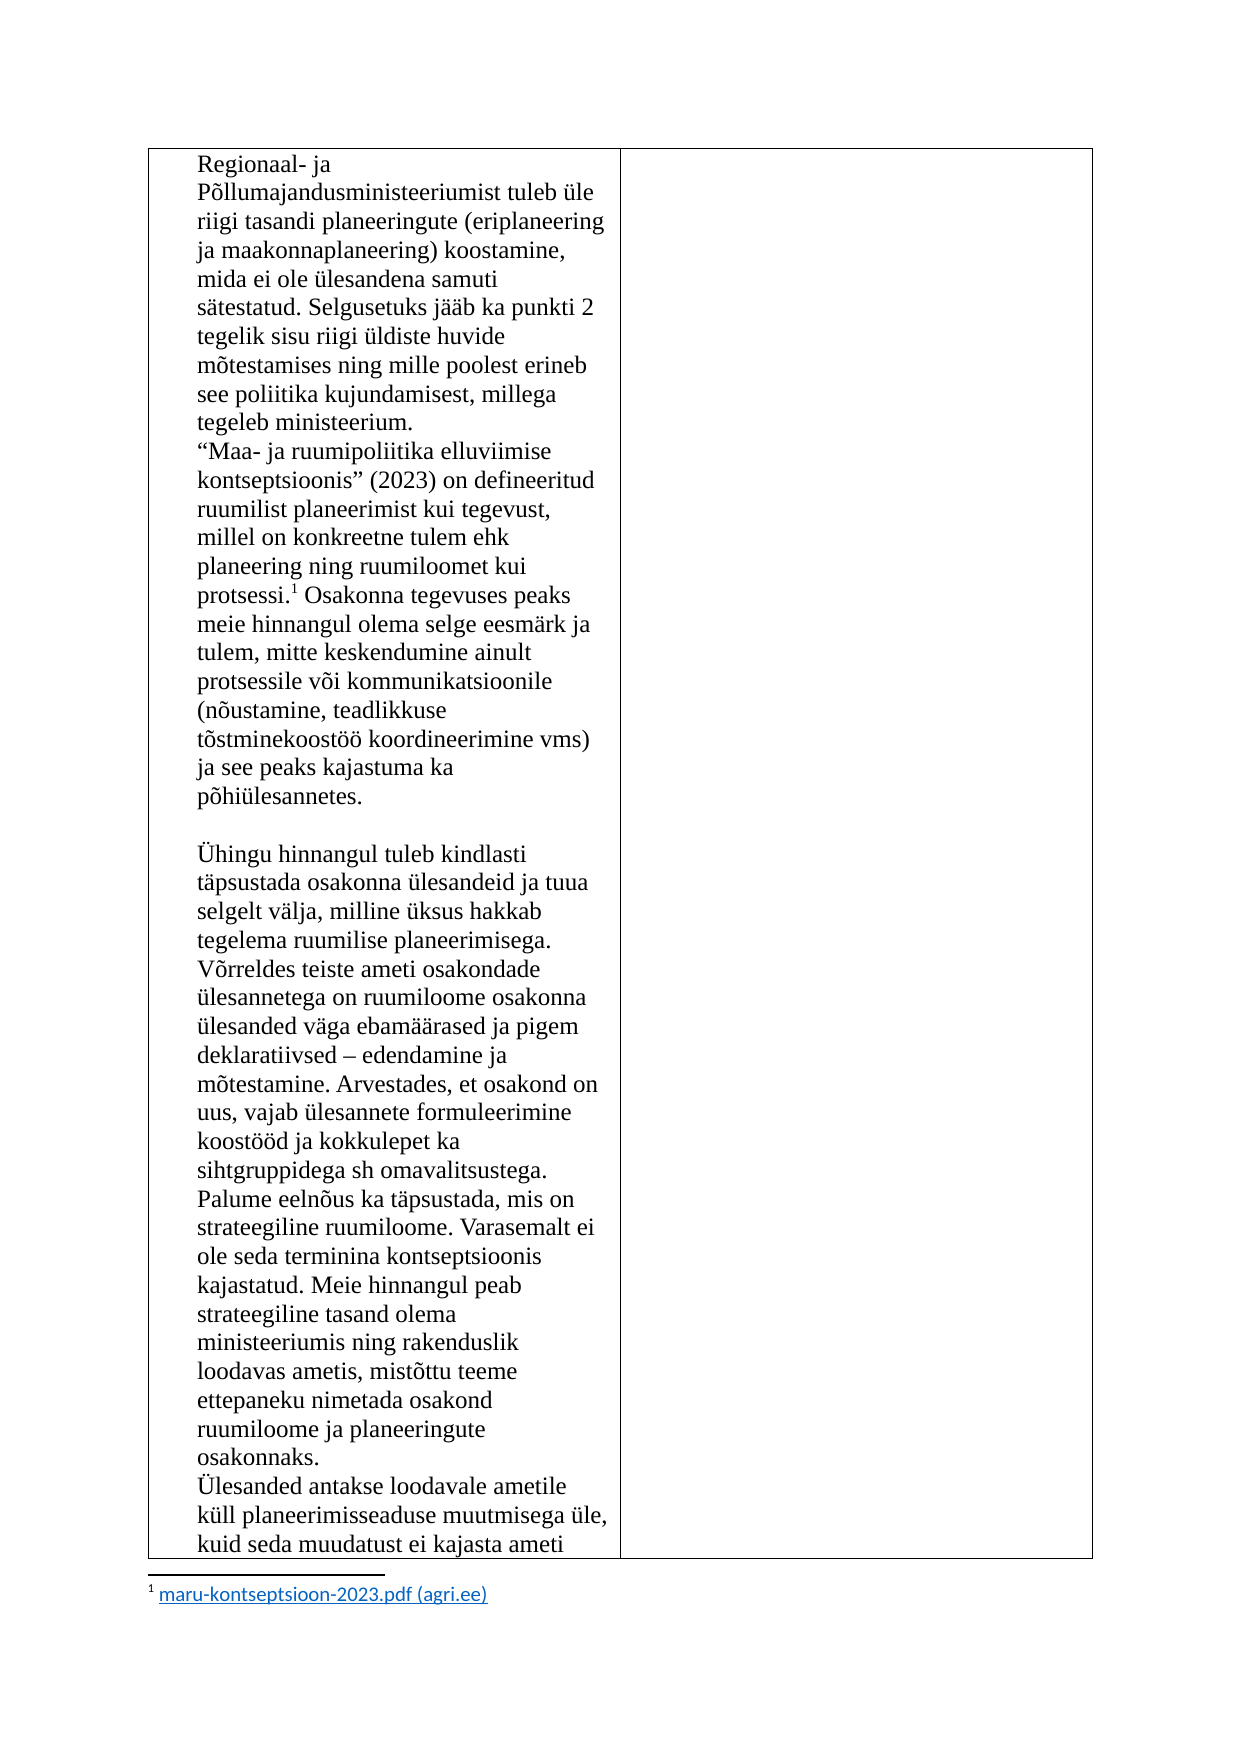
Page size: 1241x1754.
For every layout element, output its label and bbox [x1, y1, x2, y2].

table_cell [149, 149, 620, 1557]
table_cell [621, 149, 1092, 1557]
